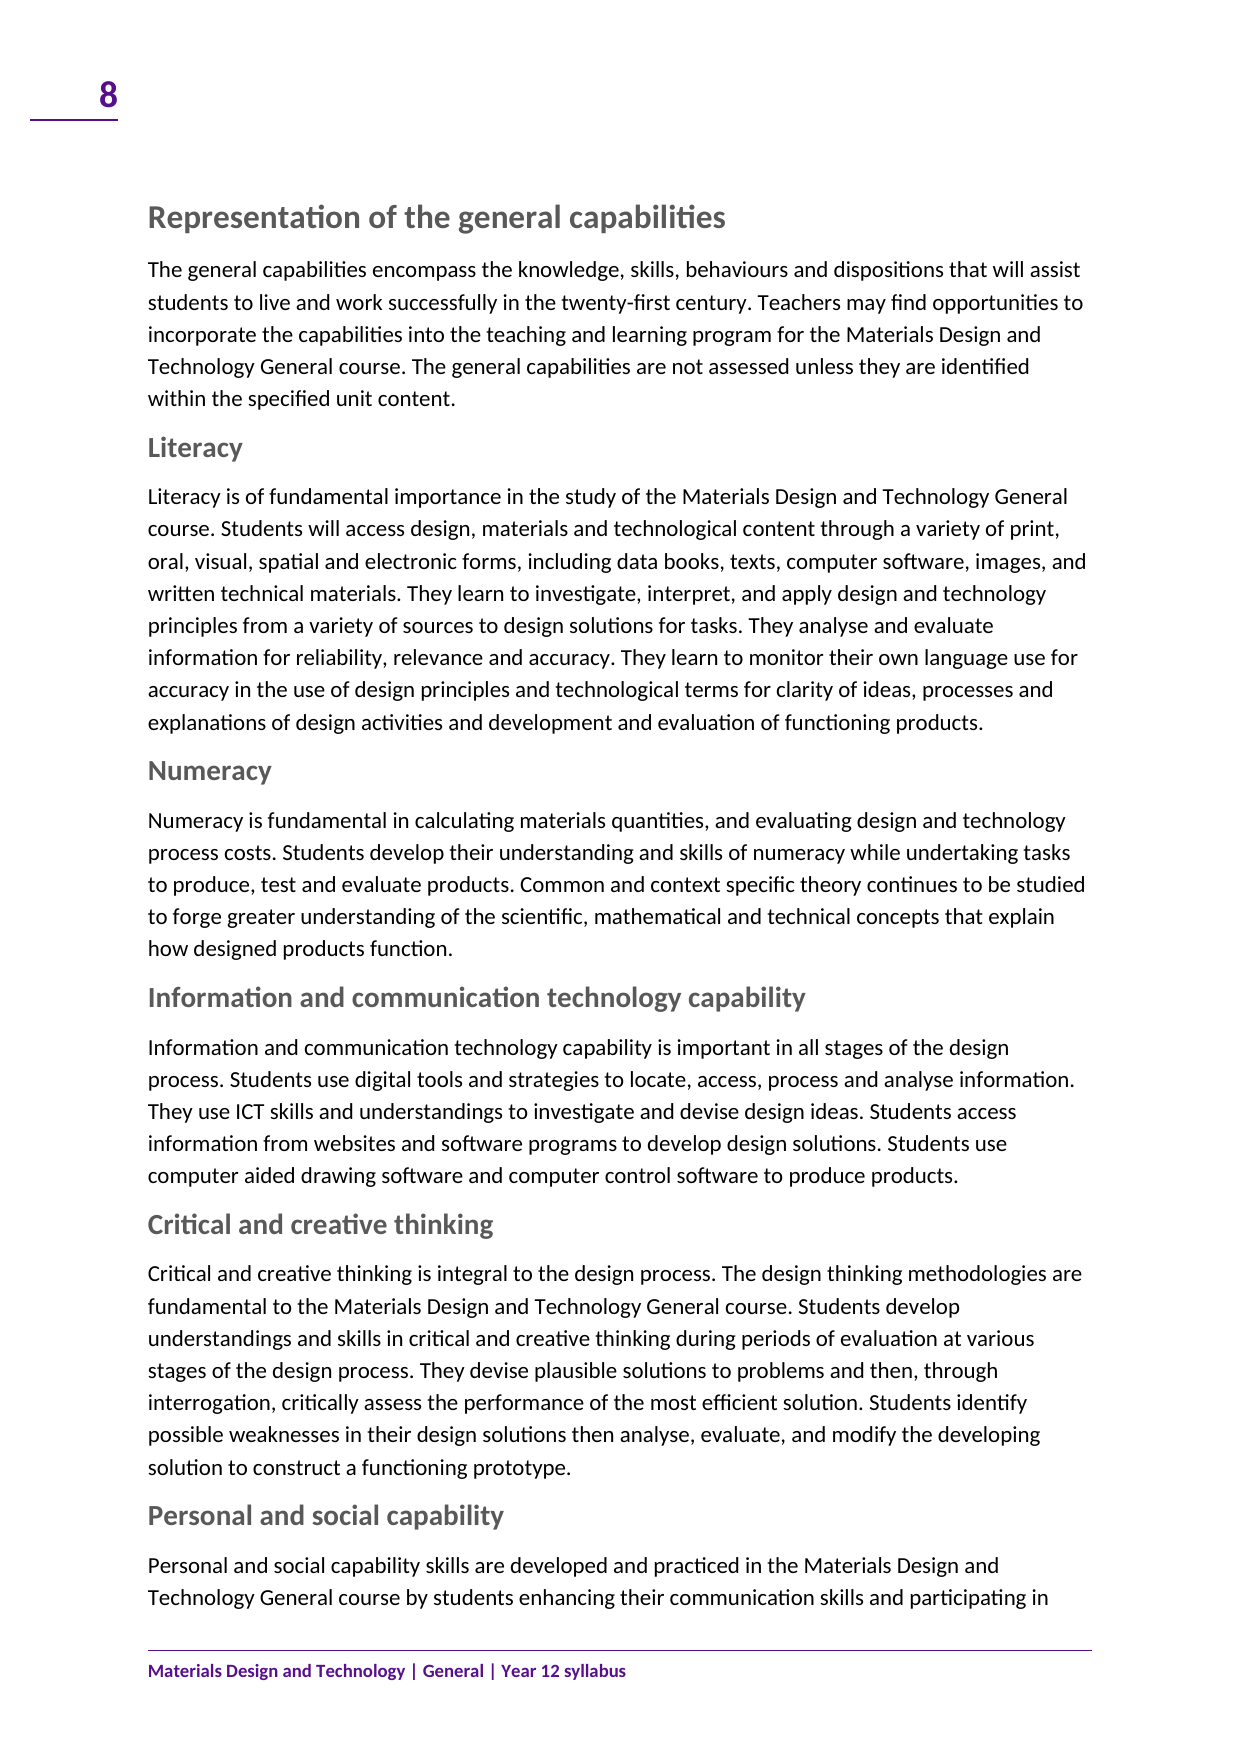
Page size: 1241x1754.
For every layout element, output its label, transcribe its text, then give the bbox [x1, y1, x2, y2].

text Literacy is of fundamental importance in the study of the Materials Design and Technology General course. Students will access design, materials and technological content through a variety of print, oral, visual, spatial and electronic forms, including data books, texts, computer software, images, and written technical materials. They learn to investigate, interpret, and apply design and technology principles from a variety of sources to design solutions for tasks. They analyse and evaluate information for reliability, relevance and accuracy. They learn to monitor their own language use for accuracy in the use of design principles and technological terms for clarity of ideas, processes and explanations of design activities and development and evaluation of functioning products. [148, 482, 1092, 736]
text Critical and creative thinking is integral to the design process. The design thinking methodologies are fundamental to the Materials Design and Technology General course. Students develop understandings and skills in critical and creative thinking during periods of evaluation at various stages of the design process. They devise plausible solutions to problems and then, through interrogation, critically assess the performance of the most efficient solution. Students identify possible weaknesses in their design solutions then analyse, evaluate, and modify the developing solution to construct a functioning prototype. [148, 1259, 1092, 1481]
text The general capabilities encompass the knowledge, skills, behaviours and dispositions that will assist students to live and work successfully in the twenty-first century. Teachers may find opportunities to incorporate the capabilities into the teaching and learning program for the Materials Design and Technology General course. The general capabilities are not assessed unless they are identified within the specified unit content. [148, 256, 1092, 412]
text Numeracy is fundamental in calculating materials quantities, and evaluating design and technology process costs. Students develop their understanding and skills of numeracy while undertaking tasks to produce, test and evaluate products. Common and context specific theory continues to be studied to forge greater understanding of the scientific, mathematical and technical concepts that explain how designed products function. [148, 806, 1092, 963]
subtitle Critical and creative thinking [148, 1206, 1092, 1242]
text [148, 1551, 1092, 1611]
subtitle Literacy [148, 429, 1092, 464]
subtitle Information and communication technology capability [148, 979, 1092, 1015]
subtitle Personal and social capability [148, 1497, 1092, 1533]
subtitle Representation of the general capabilities [148, 196, 1092, 237]
text Information and communication technology capability is important in all stages of the design process. Students use digital tools and strategies to locate, access, process and analyse information. They use ICT skills and understandings to investigate and devise design ideas. Students access information from websites and software programs to develop design solutions. Students use computer aided drawing software and computer control software to produce products. [148, 1033, 1092, 1189]
subtitle Numeracy [148, 752, 1092, 788]
